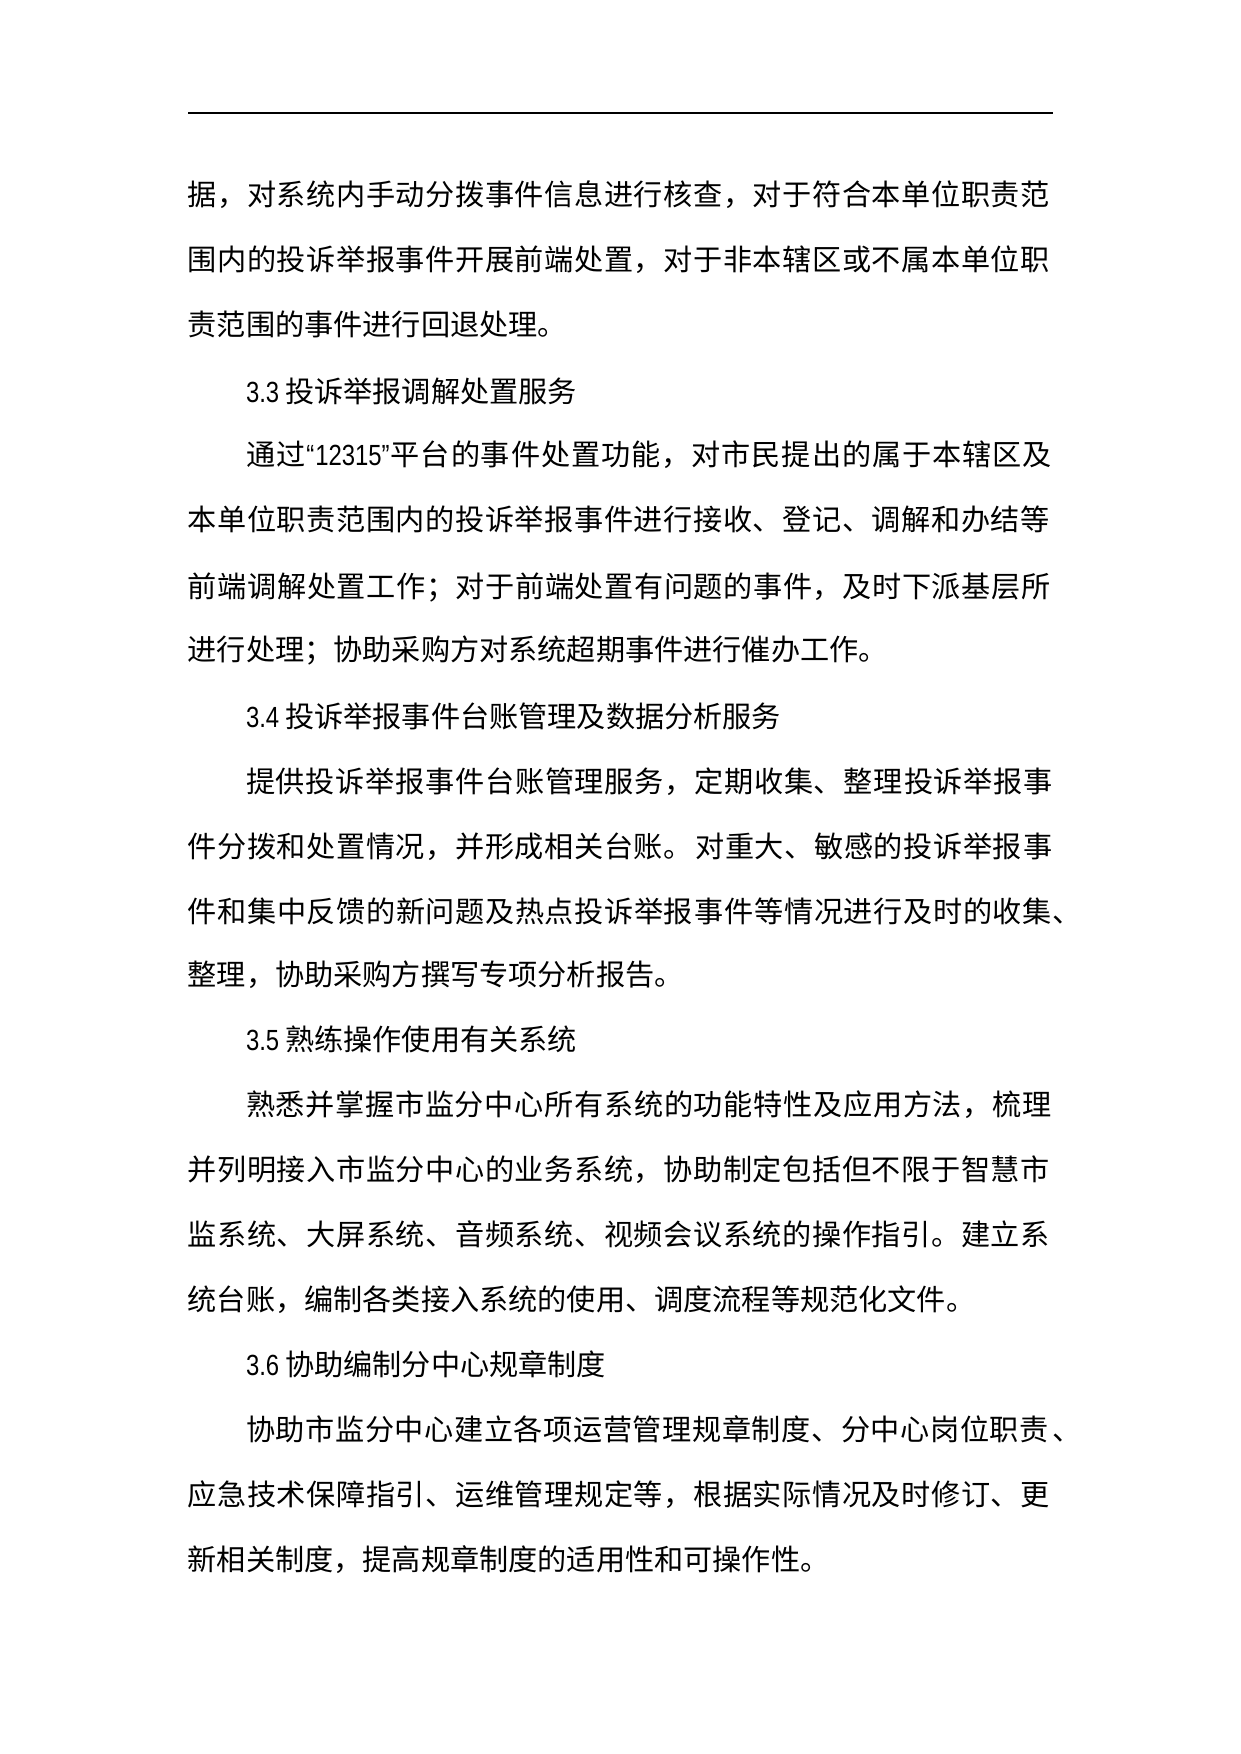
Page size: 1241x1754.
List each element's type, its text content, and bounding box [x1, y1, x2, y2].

text 协助市监分中心建立各项运营管理规章制度、分中心岗位职责、应急技术保障指引、运维管理规定等，根据实际情况及时修订、更新相关制度，提高规章制度的适用性和可操作性。 [187, 1397, 1053, 1592]
text 提供投诉举报事件台账管理服务，定期收集、整理投诉举报事件分拨和处置情况，并形成相关台账。对重大、敏感的投诉举报事件和集中反馈的新问题及热点投诉举报事件等情况进行及时的收集、整理，协助采购方撰写专项分析报告。 [187, 747, 1053, 1007]
list 熟悉并掌握市监分中心所有系统的功能特性及应用方法，梳理并列明接入市监分中心的业务系统，协助制定包括但不限于智慧市监系统、大屏系统、音频系统、视频会议系统的操作指引。建立系统台账，编制各类接入系统的使用、调度流程等规范化文件。 [187, 1072, 1053, 1332]
list 3.5熟练操作使用有关系统 [187, 1007, 1053, 1072]
text 3.6协助编制分中心规章制度 [187, 1332, 1053, 1397]
text 3.3投诉举报调解处置服务 [187, 357, 1053, 422]
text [187, 162, 1053, 357]
text 通过“12315”平台的事件处置功能，对市民提出的属于本辖区及本单位职责范围内的投诉举报事件进行接收、登记、调解和办结等前端调解处置工作；对于前端处置有问题的事件，及时下派基层所进行处理；协助采购方对系统超期事件进行催办工作。 [187, 422, 1053, 682]
text 3.4投诉举报事件台账管理及数据分析服务 [187, 682, 1053, 747]
